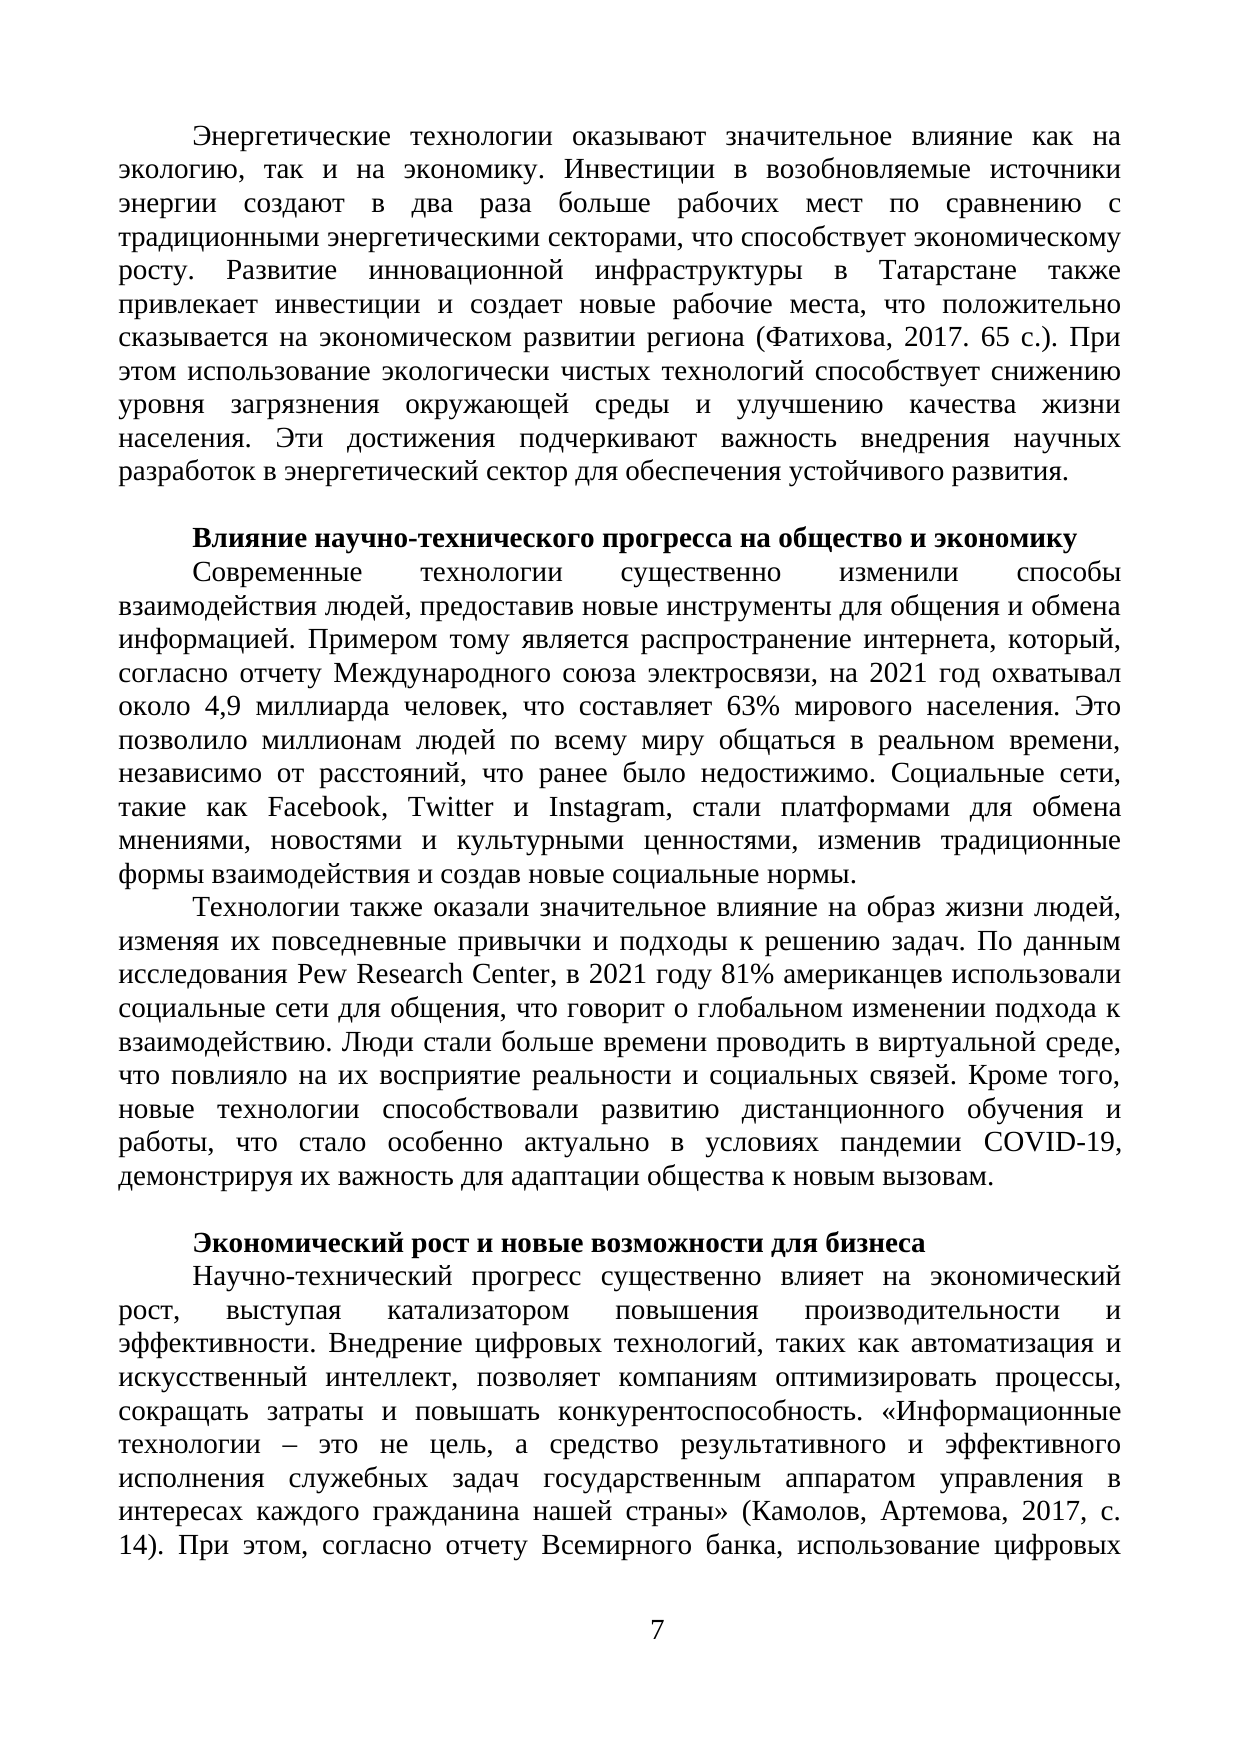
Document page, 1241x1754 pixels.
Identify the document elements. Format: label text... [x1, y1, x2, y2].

subtitle Экономический рост и новые возможности для бизнеса [118, 1225, 1122, 1258]
text Технологии также оказали значительное влияние на образ жизни людей, изменяя их повседневные привычки и подходы к решению задач. По данным исследования Pew Research Center, в 2021 году 81% американцев использовали социальные сети для общения, что говорит о глобальном изменении подхода к взаимодействию. Люди стали больше времени проводить в виртуальной среде, что повлияло на их восприятие реальности и социальных связей. Кроме того, новые технологии способствовали развитию дистанционного обучения и работы, что стало особенно актуально в условиях пандемии COVID-19, демонстрируя их важность для адаптации общества к новым вызовам. [118, 889, 1122, 1191]
text Современные технологии существенно изменили способы взаимодействия людей, предоставив новые инструменты для общения и обмена информацией. Примером тому является распространение интернета, который, согласно отчету Международного союза электросвязи, на 2021 год охватывал около 4,9 миллиарда человек, что составляет 63% мирового населения. Это позволило миллионам людей по всему миру общаться в реальном времени, независимо от расстояний, что ранее было недостижимо. Социальные сети, такие как Facebook, Twitter и Instagram, стали платформами для обмена мнениями, новостями и культурными ценностями, изменив традиционные формы взаимодействия и создав новые социальные нормы. [118, 554, 1122, 889]
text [118, 1258, 1122, 1560]
subtitle Влияние научно-технического прогресса на общество и экономику [118, 521, 1122, 554]
text Энергетические технологии оказывают значительное влияние как на экологию, так и на экономику. Инвестиции в возобновляемые источники энергии создают в два раза больше рабочих мест по сравнению с традиционными энергетическими секторами, что способствует экономическому росту. Развитие инновационной инфраструктуры в Татарстане также привлекает инвестиции и создает новые рабочие места, что положительно сказывается на экономическом развитии региона (Фатихова, 2017. 65 с.). При этом использование экологически чистых технологий способствует снижению уровня загрязнения окружающей среды и улучшению качества жизни населения. Эти достижения подчеркивают важность внедрения научных разработок в энергетический сектор для обеспечения устойчивого развития. [118, 118, 1122, 487]
